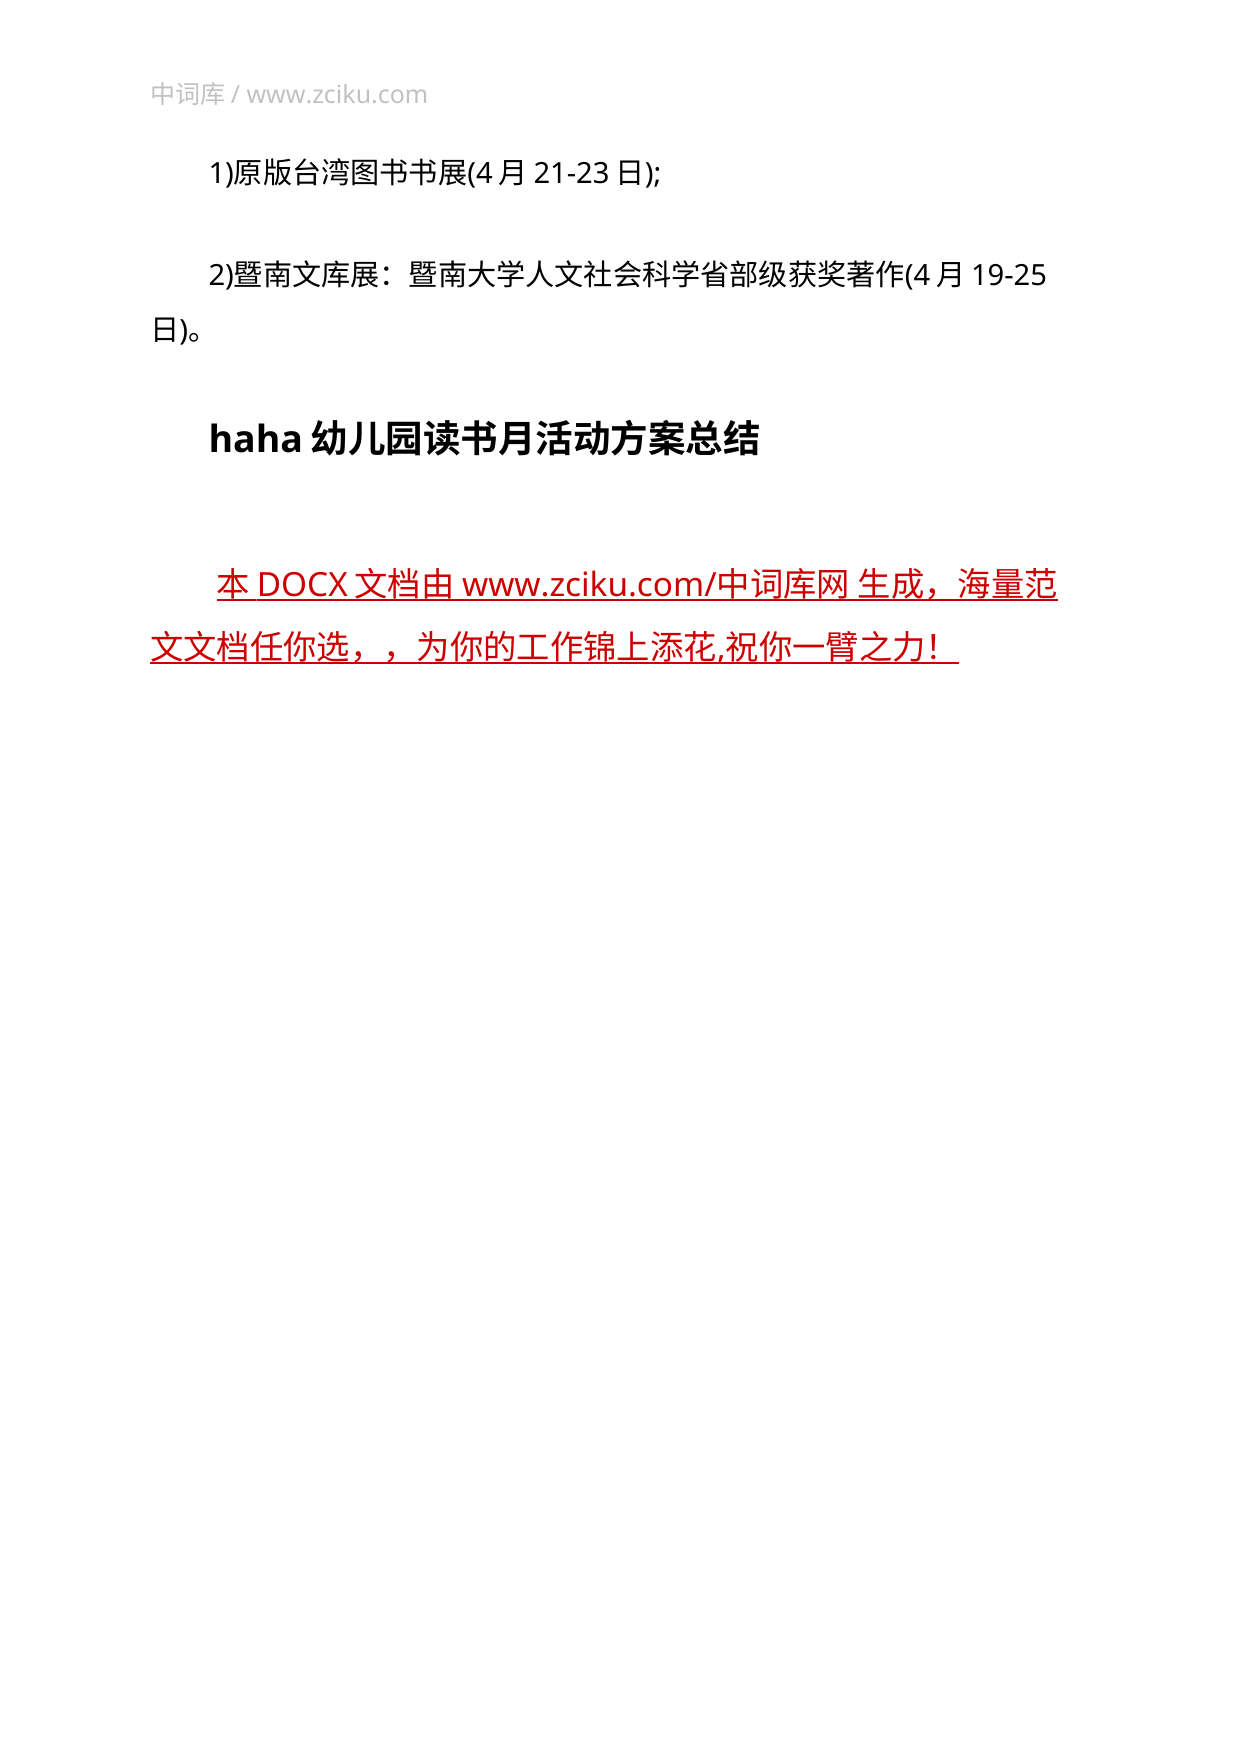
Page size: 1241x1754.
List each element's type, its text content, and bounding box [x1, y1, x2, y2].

text 2)暨南文库展：暨南大学人文社会科学省部级获奖著作(4月19-25日)。 [150, 252, 1090, 349]
text 1)原版台湾图书书展(4月21-23日); [150, 150, 1090, 192]
text 本DOCX文档由 www.zciku.com/中词库网 生成，海量范文文档任你选，，为你的工作锦上添花,祝你一臂之力！ [150, 558, 1090, 669]
text haha幼儿园读书月活动方案总结 [150, 409, 1090, 463]
